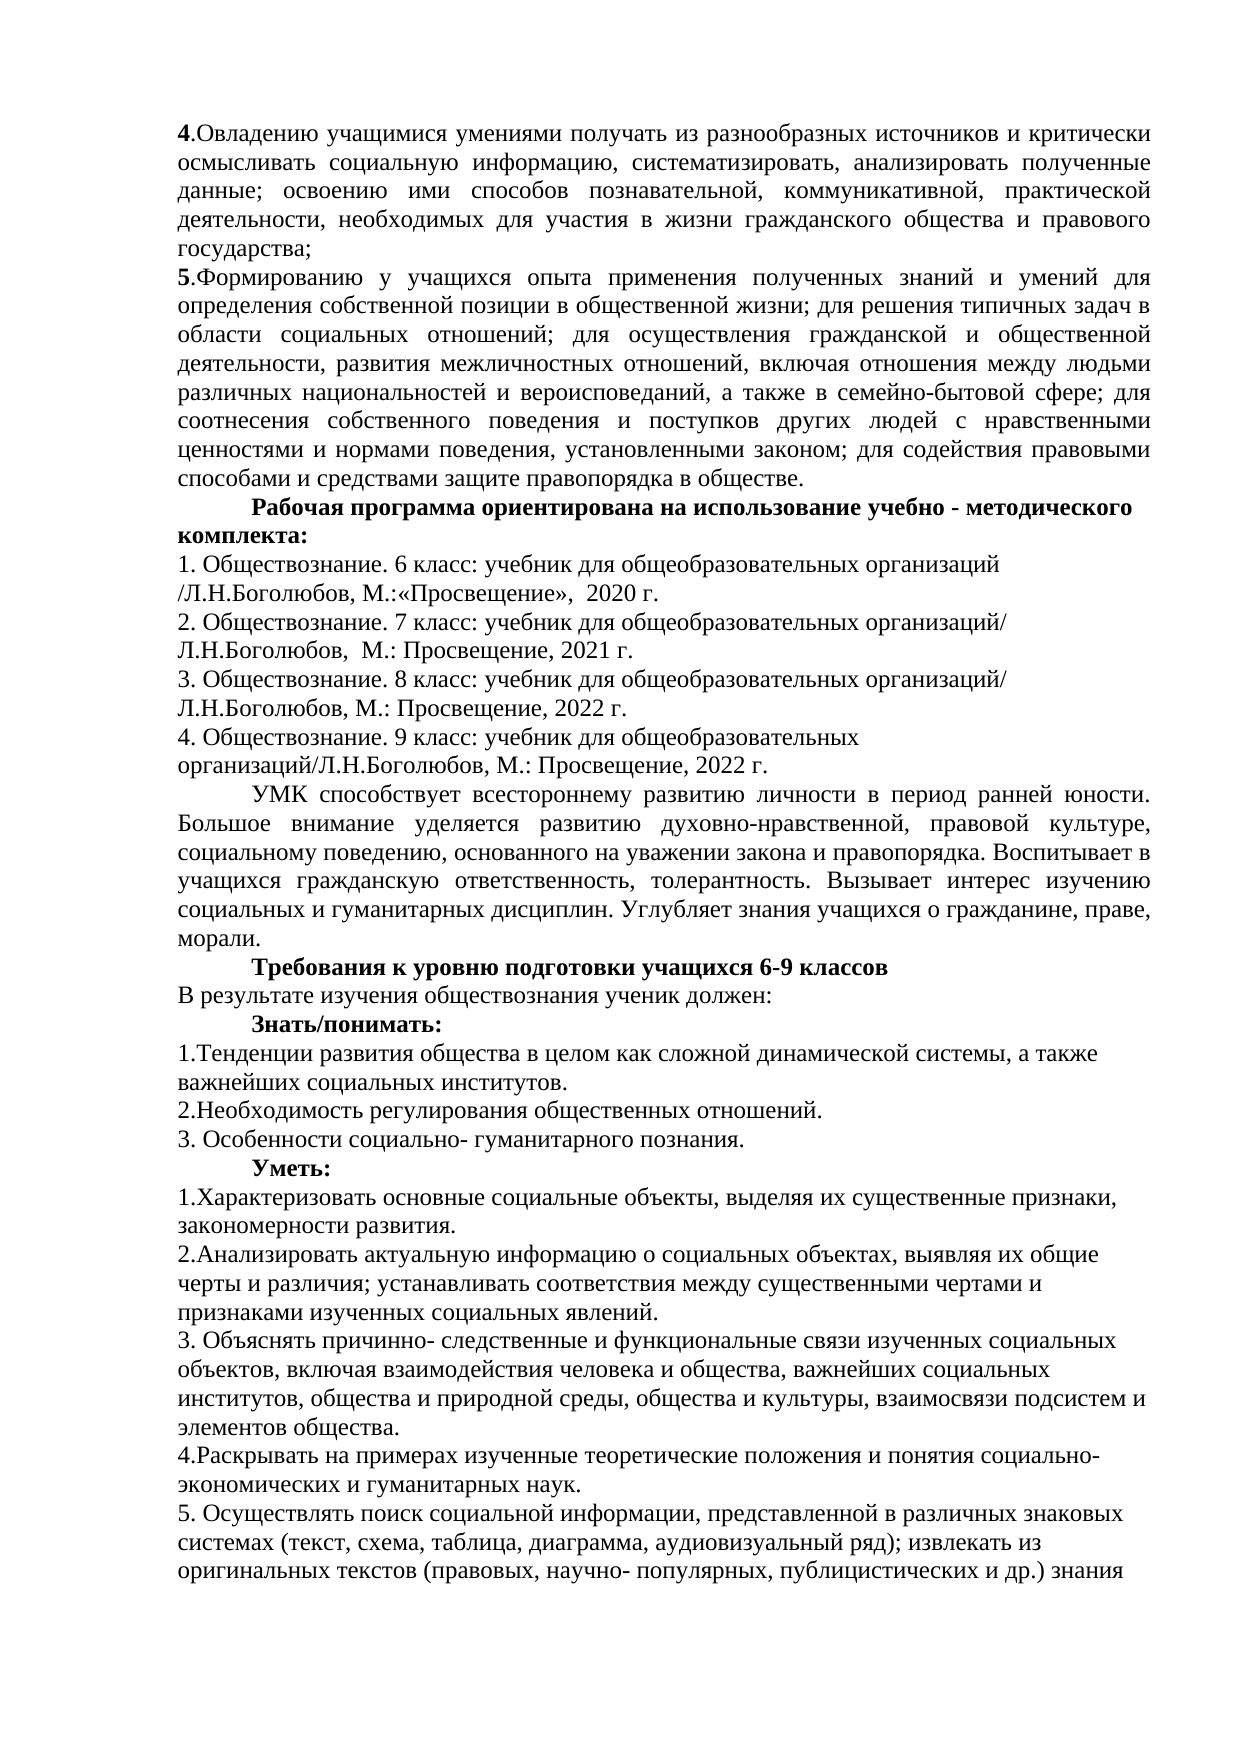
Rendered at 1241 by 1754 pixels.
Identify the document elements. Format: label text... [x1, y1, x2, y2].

text Уметь: [177, 1153, 1152, 1182]
text УМК способствует всестороннему развитию личности в период ранней юности. Большое внимание уделяется развитию духовно-нравственной, правовой культуре, социальному поведению, основанного на уважении закона и правопорядка. Воспитывает в учащихся гражданскую ответственность, толерантность. Вызывает интерес изучению социальных и гуманитарных дисциплин. Углубляет знания учащихся о гражданине, праве, морали. [177, 779, 1152, 952]
text 3. Особенности социально- гуманитарного познания. [177, 1124, 1152, 1153]
text 3. Объяснять причинно- следственные и функциональные связи изученных социальных объектов, включая взаимодействия человека и общества, важнейших социальных институтов, общества и природной среды, общества и культуры, взаимосвязи подсистем и элементов общества. [177, 1326, 1152, 1441]
text Требования к уровню подготовки учащихся 6-9 классов [177, 952, 1152, 981]
text В результате изучения обществознания ученик должен: [177, 981, 1152, 1009]
text 1.Характеризовать основные социальные объекты, выделяя их существенные признаки, закономерности развития. [177, 1182, 1152, 1239]
text 4.Раскрывать на примерах изученные теоретические положения и понятия социально- экономических и гуманитарных наук. [177, 1441, 1152, 1498]
text 4.Овладению учащимися умениями получать из разнообразных источников и критически осмысливать социальную информацию, систематизировать, анализировать полученные данные; освоению ими способов познавательной, коммуникативной, практической деятельности, необходимых для участия в жизни гражданского общества и правового государства; [177, 118, 1152, 262]
text Знать/понимать: [177, 1009, 1152, 1038]
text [177, 1498, 1152, 1584]
text 2.Необходимость регулирования общественных отношений. [177, 1096, 1152, 1124]
text 5.Формированию у учащихся опыта применения полученных знаний и умений для определения собственной позиции в общественной жизни; для решения типичных задач в области социальных отношений; для осуществления гражданской и общественной деятельности, развития межличностных отношений, включая отношения между людьми различных национальностей и вероисповеданий, а также в семейно-бытовой сфере; для соотнесения собственного поведения и поступков других людей с нравственными ценностями и нормами поведения, установленными законом; для содействия правовыми способами и средствами защите правопорядка в обществе. [177, 262, 1152, 492]
text 2. Обществознание. 7 класс: учебник для общеобразовательных организаций/ Л.Н.Боголюбов, М.: Просвещение, 2021 г. [177, 607, 1152, 664]
text 3. Обществознание. 8 класс: учебник для общеобразовательных организаций/ Л.Н.Боголюбов, М.: Просвещение, 2022 г. [177, 664, 1152, 722]
text 1. Обществознание. 6 класс: учебник для общеобразовательных организаций /Л.Н.Боголюбов, М.:«Просвещение», 2020 г. [177, 549, 1152, 607]
text 4. Обществознание. 9 класс: учебник для общеобразовательных организаций/Л.Н.Боголюбов, М.: Просвещение, 2022 г. [177, 722, 1152, 779]
text 1.Тенденции развития общества в целом как сложной динамической системы, а также важнейших социальных институтов. [177, 1038, 1152, 1096]
text 2.Анализировать актуальную информацию о социальных объектах, выявляя их общие черты и различия; устанавливать соответствия между существенными чертами и признаками изученных социальных явлений. [177, 1239, 1152, 1326]
text Рабочая программа ориентирована на использование учебно - методического комплекта: [177, 492, 1152, 549]
